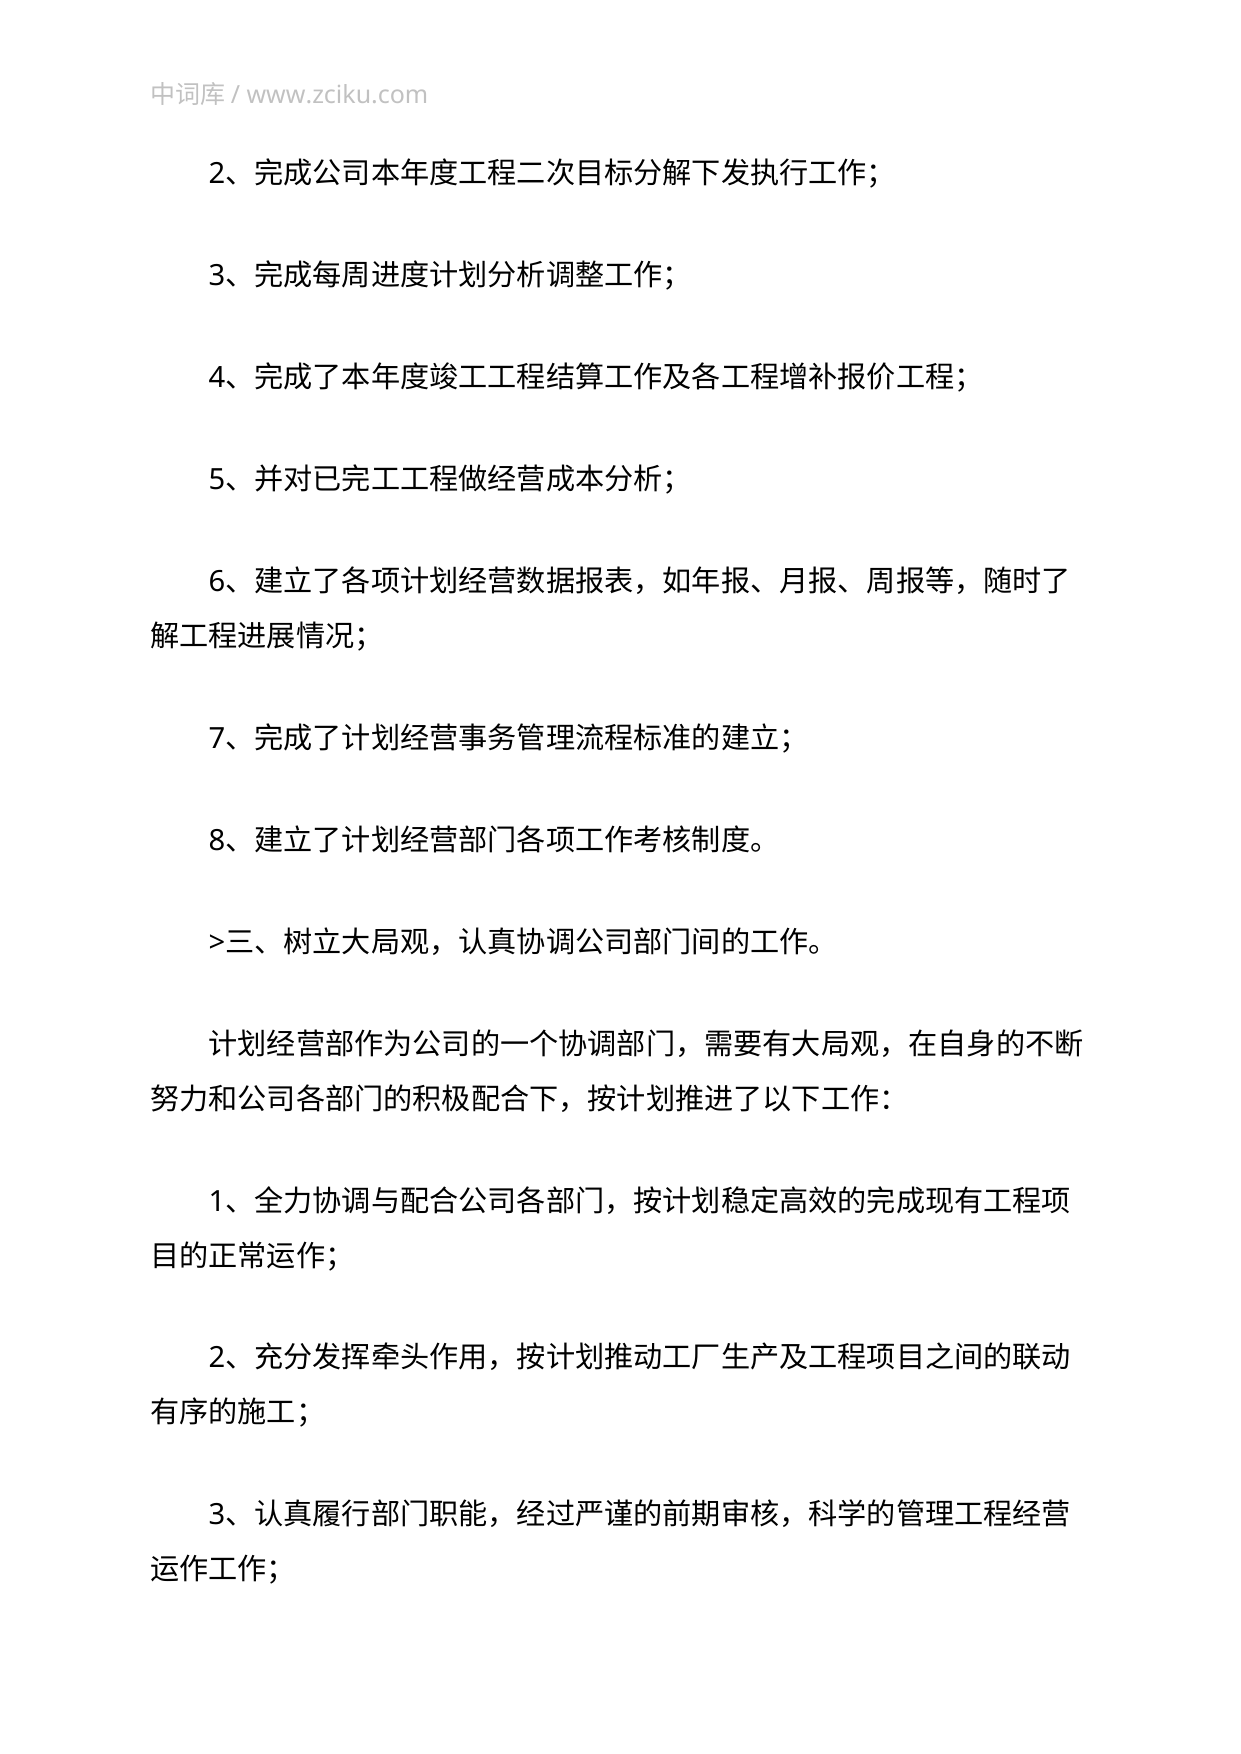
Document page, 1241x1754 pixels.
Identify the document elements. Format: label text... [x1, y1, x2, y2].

text 4、完成了本年度竣工工程结算工作及各工程增补报价工程； [150, 354, 1090, 396]
text 1、全力协调与配合公司各部门，按计划稳定高效的完成现有工程项目的正常运作； [150, 1177, 1090, 1274]
text 3、完成每周进度计划分析调整工作； [150, 252, 1090, 294]
text 计划经营部作为公司的一个协调部门，需要有大局观，在自身的不断努力和公司各部门的积极配合下，按计划推进了以下工作： [150, 1021, 1090, 1118]
text 2、充分发挥牵头作用，按计划推动工厂生产及工程项目之间的联动有序的施工； [150, 1334, 1090, 1431]
text 8、建立了计划经营部门各项工作考核制度。 [150, 817, 1090, 859]
text 2、完成公司本年度工程二次目标分解下发执行工作； [150, 150, 1090, 192]
text 6、建立了各项计划经营数据报表，如年报、月报、周报等，随时了解工程进展情况； [150, 558, 1090, 655]
text 7、完成了计划经营事务管理流程标准的建立； [150, 715, 1090, 757]
text 3、认真履行部门职能，经过严谨的前期审核，科学的管理工程经营运作工作； [150, 1491, 1090, 1588]
text 5、并对已完工工程做经营成本分析； [150, 456, 1090, 498]
text >三、树立大局观，认真协调公司部门间的工作。 [150, 919, 1090, 961]
